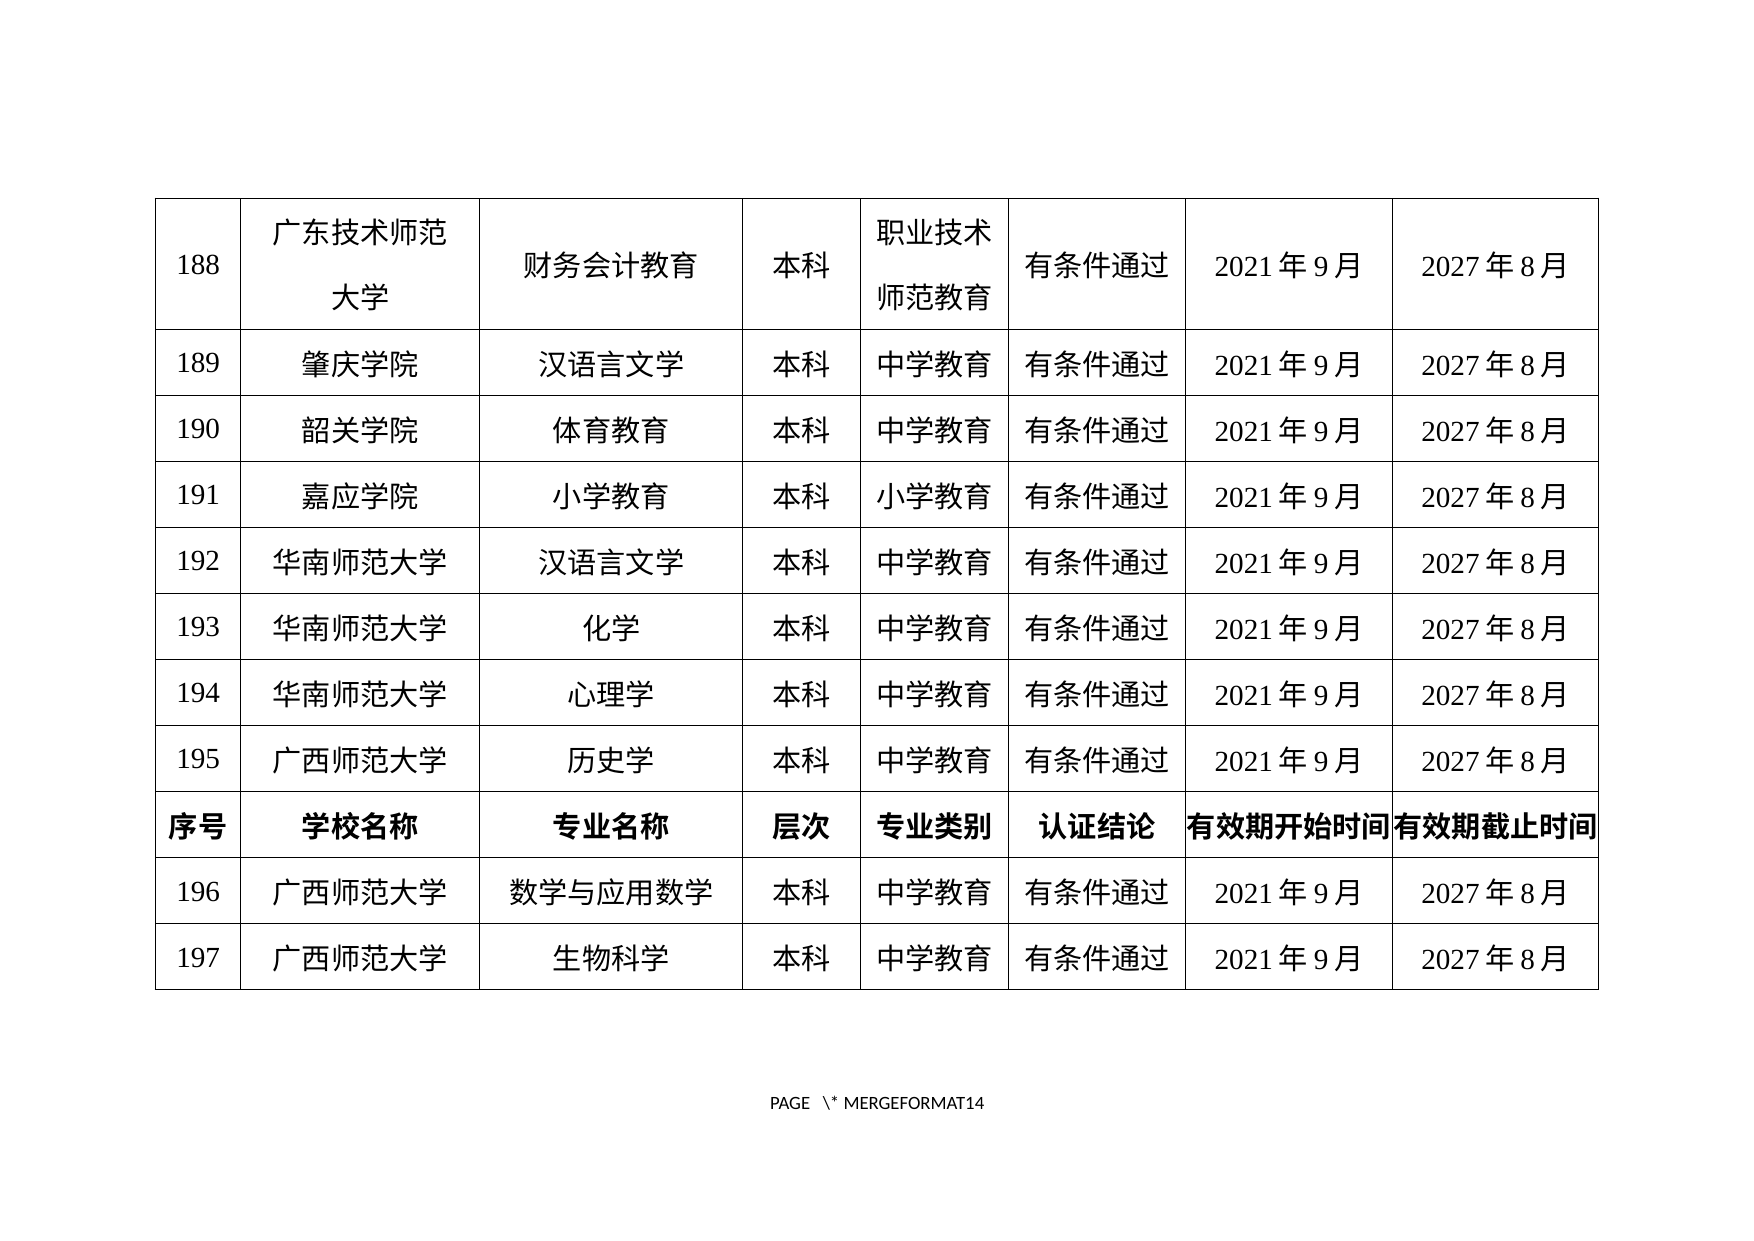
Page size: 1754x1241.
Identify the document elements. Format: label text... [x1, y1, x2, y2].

table_cell 有条件通过 [1009, 199, 1185, 329]
table_cell 2027年8月 [1393, 528, 1598, 593]
table_cell 2027年8月 [1393, 396, 1598, 461]
table_cell 有条件通过 [1009, 858, 1185, 923]
table_cell 嘉应学院 [241, 462, 479, 527]
table_cell 职业技术师范教育 [861, 199, 1008, 329]
table_cell 有效期截止时间 [1393, 792, 1598, 857]
table_cell 有效期开始时间 [1186, 792, 1392, 857]
table_cell 中学教育 [861, 726, 1008, 791]
table_cell 188 [156, 199, 240, 329]
table_cell 有条件通过 [1009, 924, 1185, 989]
table_cell 有条件通过 [1009, 726, 1185, 791]
table_cell 化学 [480, 594, 742, 659]
table_cell 历史学 [480, 726, 742, 791]
table_cell 专业类别 [861, 792, 1008, 857]
table_cell 华南师范大学 [241, 594, 479, 659]
table_cell 2021年9月 [1186, 660, 1392, 725]
table_cell 193 [156, 594, 240, 659]
table_cell 广西师范大学 [241, 924, 479, 989]
table_cell 189 [156, 330, 240, 395]
table_cell 2027年8月 [1393, 660, 1598, 725]
table_cell 有条件通过 [1009, 396, 1185, 461]
table_cell 中学教育 [861, 594, 1008, 659]
table_cell 本科 [743, 858, 860, 923]
table_cell 2027年8月 [1393, 594, 1598, 659]
table_cell 2021年9月 [1186, 528, 1392, 593]
table_cell 2021年9月 [1186, 858, 1392, 923]
table_cell 2027年8月 [1393, 924, 1598, 989]
table_cell 2021年9月 [1186, 330, 1392, 395]
table_cell 有条件通过 [1009, 528, 1185, 593]
table_cell 小学教育 [861, 462, 1008, 527]
table_cell 广西师范大学 [241, 726, 479, 791]
table_cell 2027年8月 [1393, 199, 1598, 329]
table_cell 广东技术师范 大学 [241, 199, 479, 329]
table_cell 中学教育 [861, 396, 1008, 461]
table_cell 196 [156, 858, 240, 923]
table_cell 数学与应用数学 [480, 858, 742, 923]
table_cell 有条件通过 [1009, 660, 1185, 725]
table_cell 2021年9月 [1186, 396, 1392, 461]
table_cell 广西师范大学 [241, 858, 479, 923]
table_cell 本科 [743, 528, 860, 593]
table_cell 中学教育 [861, 924, 1008, 989]
table_cell 小学教育 [480, 462, 742, 527]
table_cell 华南师范大学 [241, 660, 479, 725]
table_cell 心理学 [480, 660, 742, 725]
table_cell 有条件通过 [1009, 462, 1185, 527]
table_cell 韶关学院 [241, 396, 479, 461]
table_cell 有条件通过 [1009, 330, 1185, 395]
table_cell 生物科学 [480, 924, 742, 989]
table_cell 本科 [743, 924, 860, 989]
table_cell 认证结论 [1009, 792, 1185, 857]
table_cell 汉语言文学 [480, 330, 742, 395]
table_cell 华南师范大学 [241, 528, 479, 593]
table_cell 2027年8月 [1393, 726, 1598, 791]
table_cell 有条件通过 [1009, 594, 1185, 659]
table_cell 中学教育 [861, 528, 1008, 593]
table_cell 本科 [743, 199, 860, 329]
table_cell 190 [156, 396, 240, 461]
table_cell 2027年8月 [1393, 462, 1598, 527]
table_cell 2027年8月 [1393, 858, 1598, 923]
table_cell 本科 [743, 726, 860, 791]
table_cell 中学教育 [861, 330, 1008, 395]
table_cell 197 [156, 924, 240, 989]
table_cell 2021年9月 [1186, 726, 1392, 791]
table_cell 本科 [743, 660, 860, 725]
table_cell 专业名称 [480, 792, 742, 857]
table_cell 肇庆学院 [241, 330, 479, 395]
table_cell 中学教育 [861, 858, 1008, 923]
table_cell 2021年9月 [1186, 594, 1392, 659]
table_cell 2021年9月 [1186, 924, 1392, 989]
table_cell 192 [156, 528, 240, 593]
table_cell 财务会计教育 [480, 199, 742, 329]
table_cell 序号 [156, 792, 240, 857]
table_cell 本科 [743, 594, 860, 659]
table_cell 本科 [743, 396, 860, 461]
table_cell 2021年9月 [1186, 199, 1392, 329]
table_cell 中学教育 [861, 660, 1008, 725]
table_cell 194 [156, 660, 240, 725]
table_cell 汉语言文学 [480, 528, 742, 593]
table_cell 本科 [743, 330, 860, 395]
table_cell 体育教育 [480, 396, 742, 461]
table_cell 191 [156, 462, 240, 527]
table_cell 层次 [743, 792, 860, 857]
table_cell 2021年9月 [1186, 462, 1392, 527]
table_cell 195 [156, 726, 240, 791]
table_cell 学校名称 [241, 792, 479, 857]
table_cell 2027年8月 [1393, 330, 1598, 395]
table_cell 本科 [743, 462, 860, 527]
